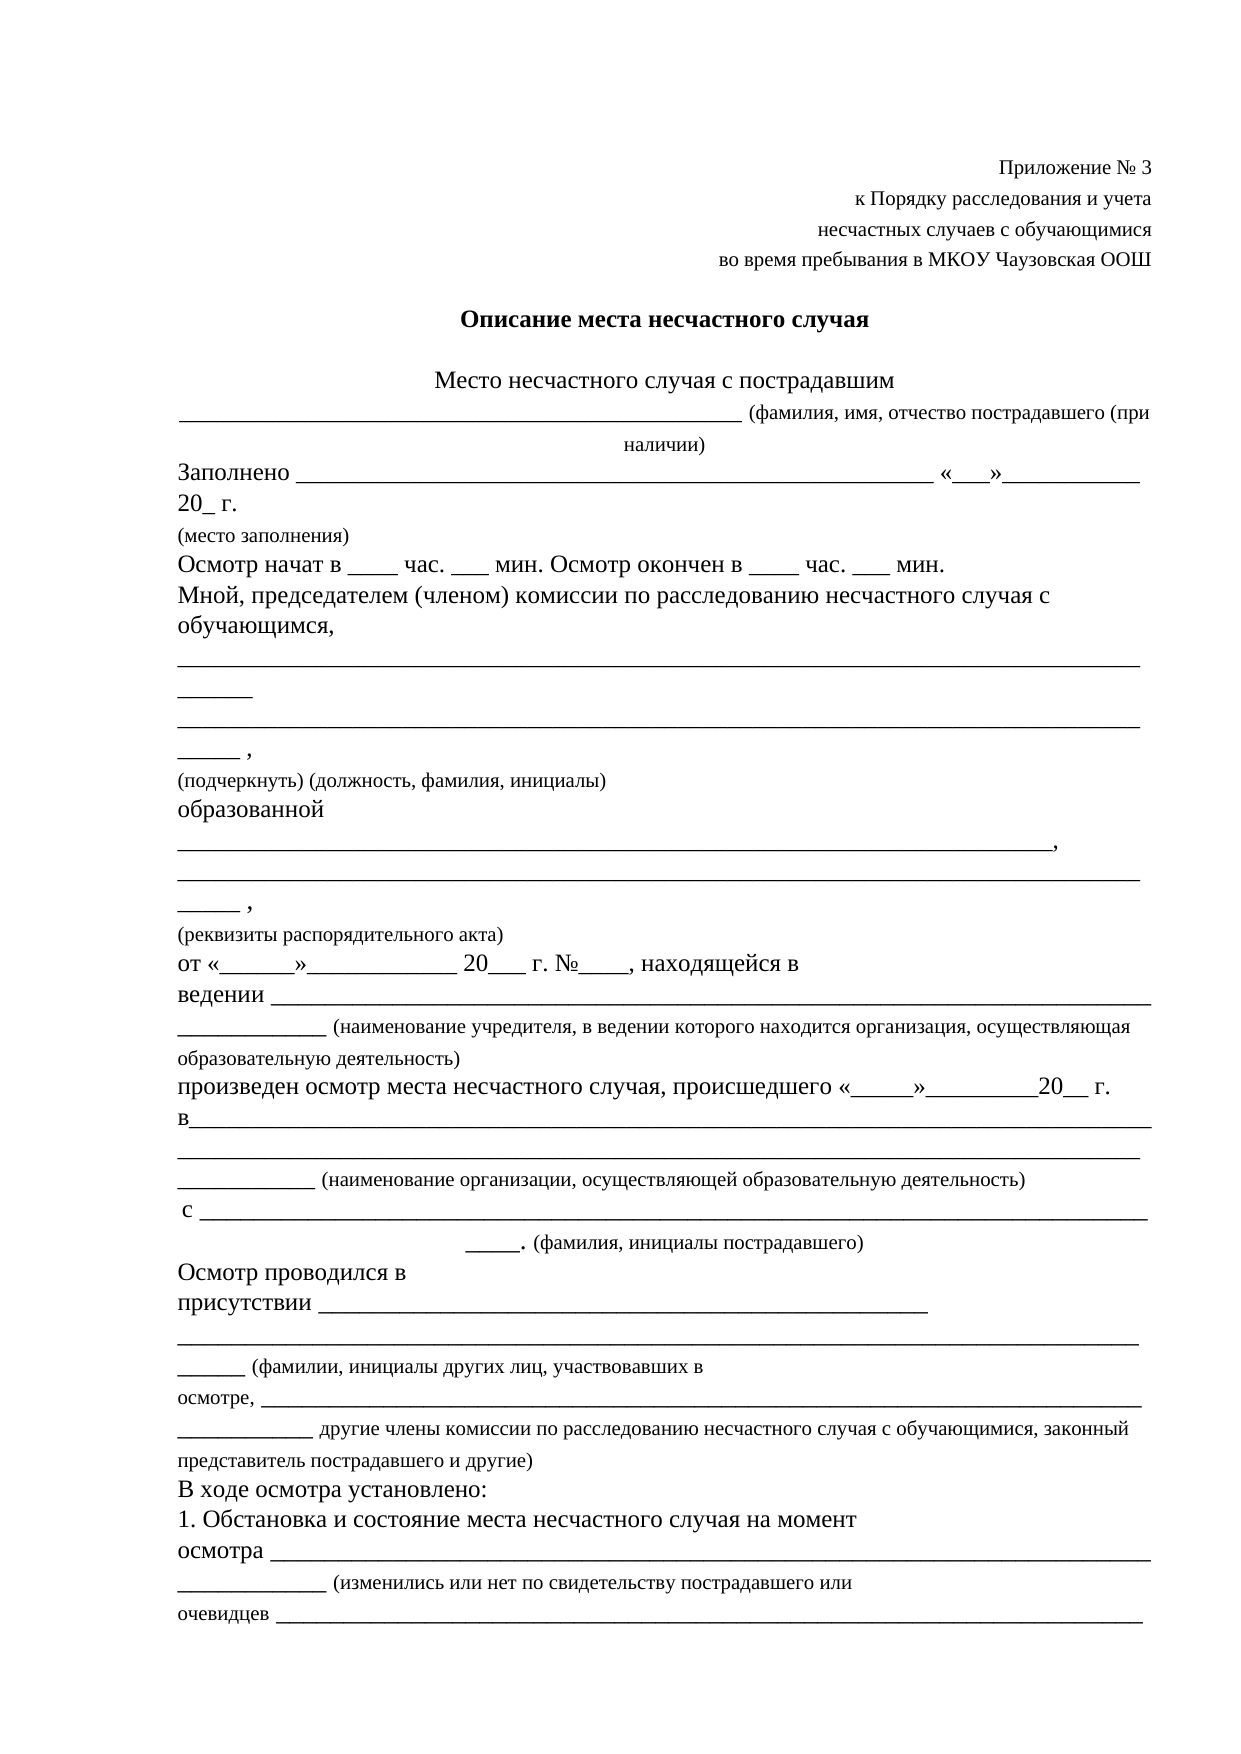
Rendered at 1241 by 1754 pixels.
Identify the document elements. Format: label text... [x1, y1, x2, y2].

text Осмотр проводился в присутствии _____________________________________________ ____________________________________________________________________________ (фамилии, инициалы других лиц, участвовавших в осмотре, ___________________________________________________________________________ другие члены комиссии по расследованию несчастного случая с обучающимися, законный представитель пострадавшего и другие) [177, 1255, 1152, 1472]
text Осмотр начат в ____ час. ___ мин. Осмотр окончен в ____ час. ___ мин. [177, 547, 1152, 578]
text образованной ______________________________________________________________________, __________________________________________________________________________________ , [177, 792, 1152, 915]
text несчастных случаев с обучающимися [177, 210, 1152, 241]
text (подчеркнуть) (должность, фамилия, инициалы) [177, 762, 1152, 792]
text с __________________________________________________________________________. (фамилия, инициалы пострадавшего) [177, 1193, 1152, 1255]
text (место заполнения) [177, 517, 1152, 547]
text Мной, председателем (членом) комиссии по расследованию несчастного случая с обучающимся, ___________________________________________________________________________________ __________________________________________________________________________________ , [177, 578, 1152, 762]
text Описание места несчастного случая [177, 302, 1152, 332]
text (реквизиты распорядительного акта) [177, 915, 1152, 946]
text В ходе осмотра установлено: [177, 1472, 1152, 1502]
text во время пребывания в МКОУ Чаузовская ООШ [177, 241, 1152, 271]
text Место несчастного случая с пострадавшим _____________________________________________ (фамилия, имя, отчество пострадавшего (при наличии) [177, 363, 1152, 456]
text Заполнено ___________________________________________________ «___»___________ 20_ г. [177, 456, 1152, 517]
text произведен осмотр места несчастного случая, происшедшего «_____»_________20__ г. в_____________________________________________________________________________________________________________________________________________________________________ (наименование организации, осуществляющей образовательную деятельность) [177, 1069, 1152, 1193]
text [177, 1502, 1152, 1627]
text Приложение № 3 [177, 149, 1152, 179]
text от «______»____________ 20___ г. №____, находящейся в ведении ____________________________________________________________________________ (наименование учредителя, в ведении которого находится организация, осуществляющая образовательную деятельность) [177, 946, 1152, 1069]
text к Порядку расследования и учета [177, 179, 1152, 210]
